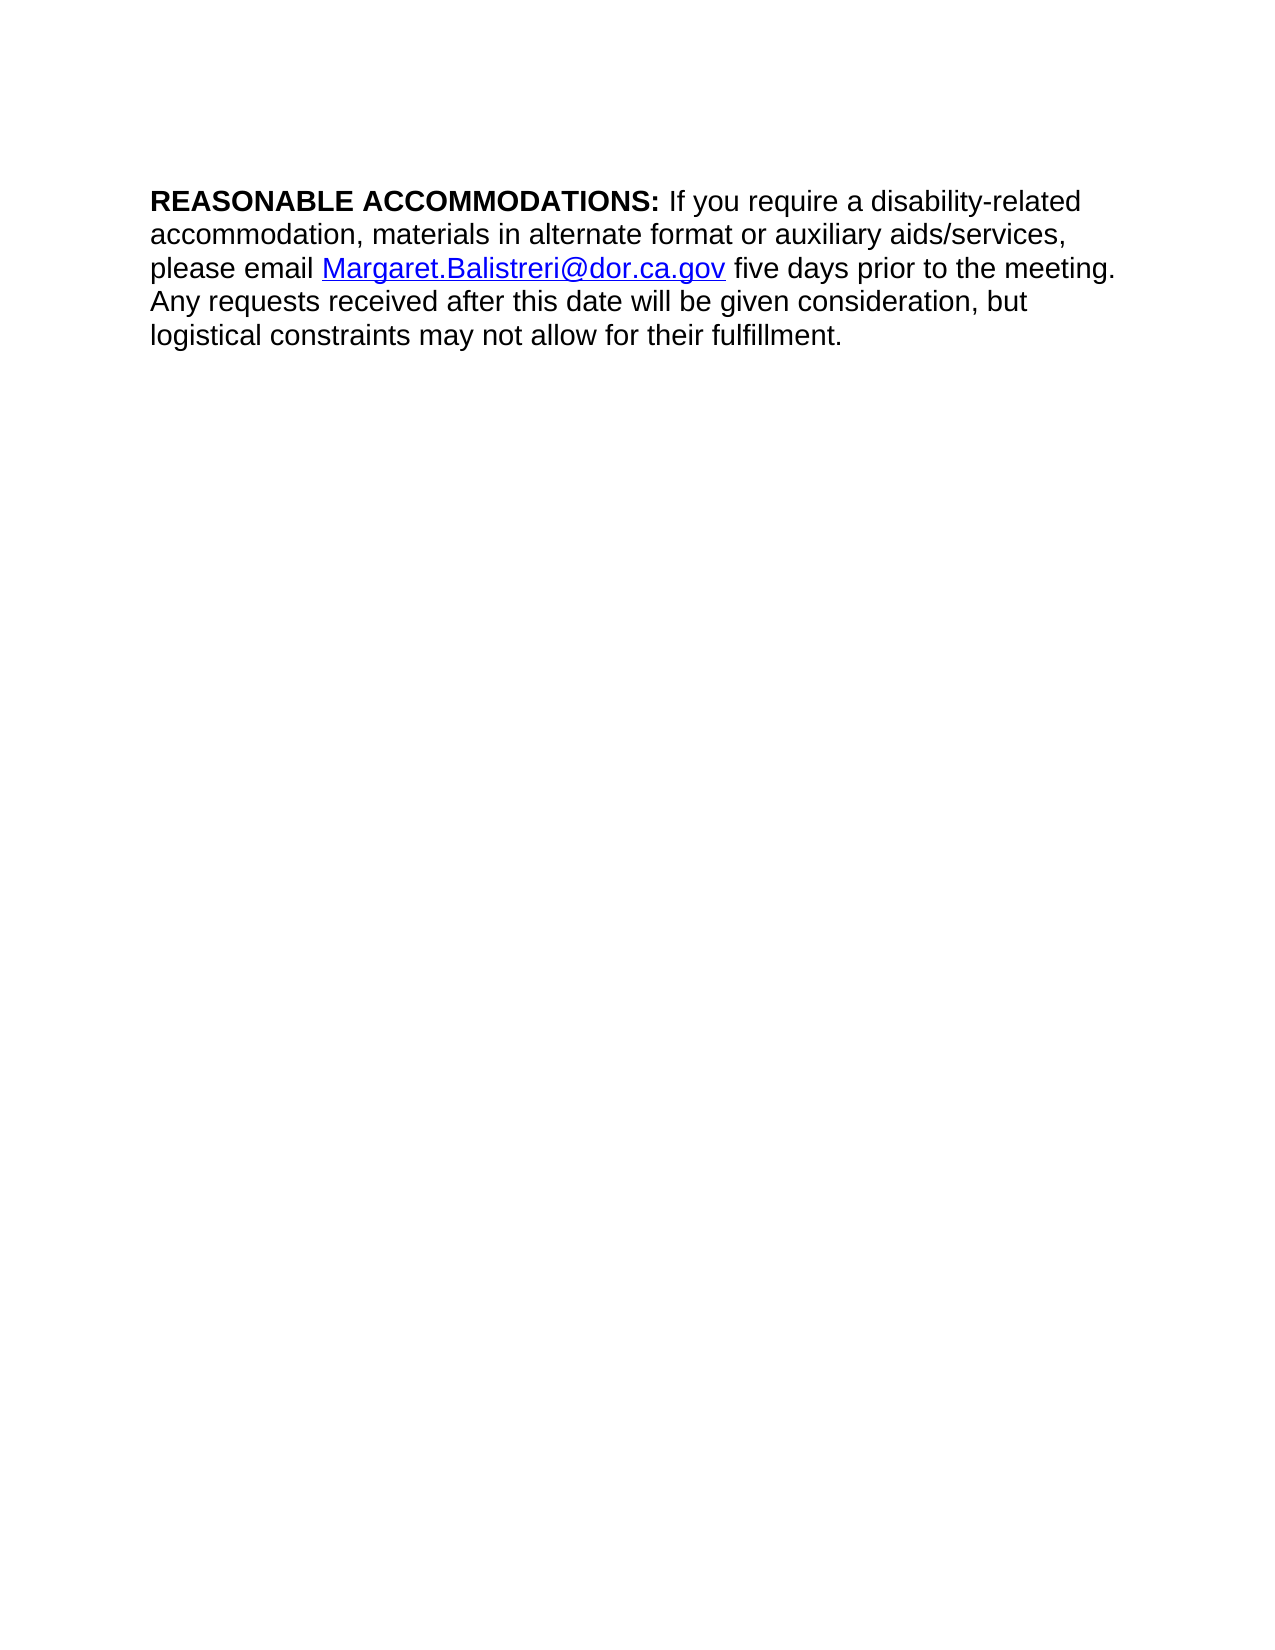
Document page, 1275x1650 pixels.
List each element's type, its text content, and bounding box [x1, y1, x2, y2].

text REASONABLE ACCOMMODATIONS: If you require a disability-related accommodation, materials in alternate format or auxiliary aids/services, please email Margaret.Balistreri@dor.ca.gov five days prior to the meeting. Any requests received after this date will be given consideration, but logistical constraints may not allow for their fulfillment. [150, 183, 1125, 351]
